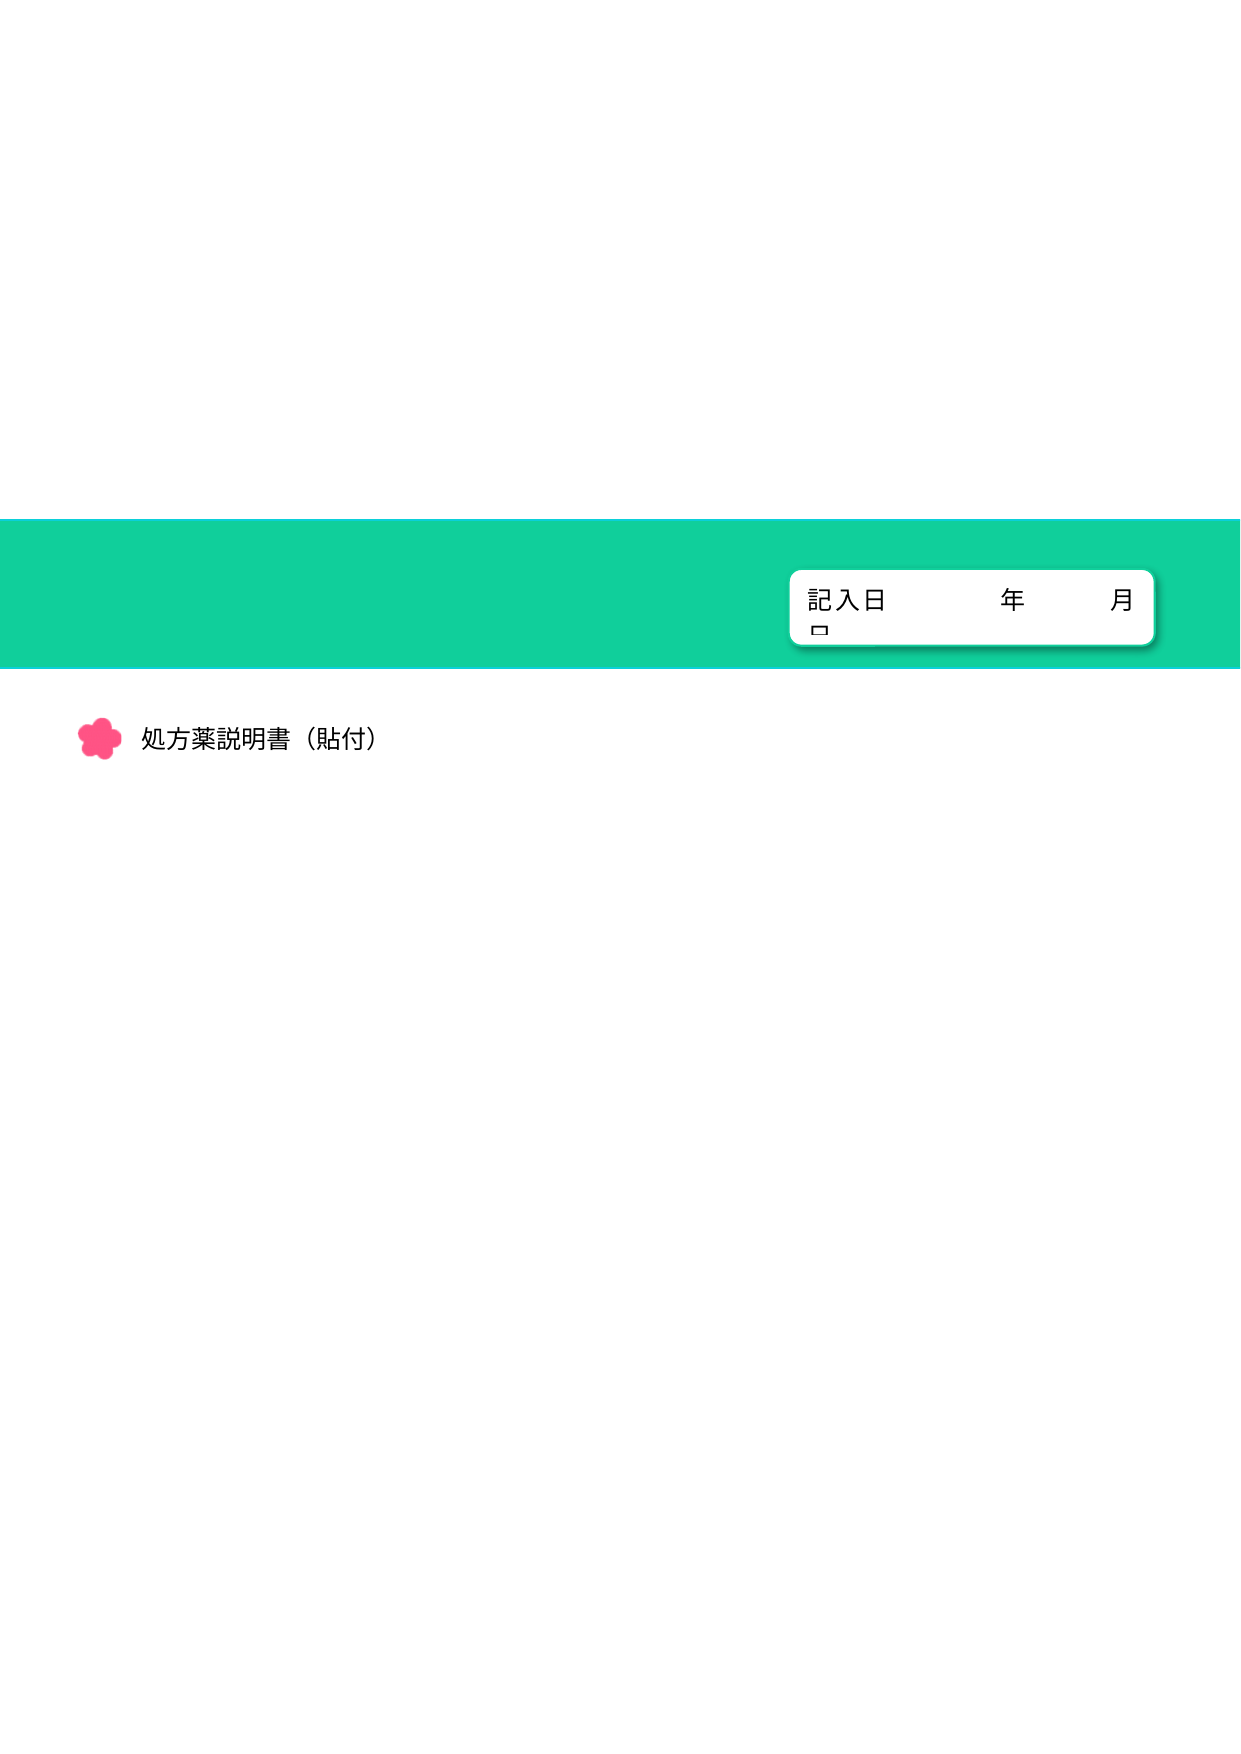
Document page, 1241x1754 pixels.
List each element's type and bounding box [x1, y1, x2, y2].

picture [76, 713, 122, 761]
